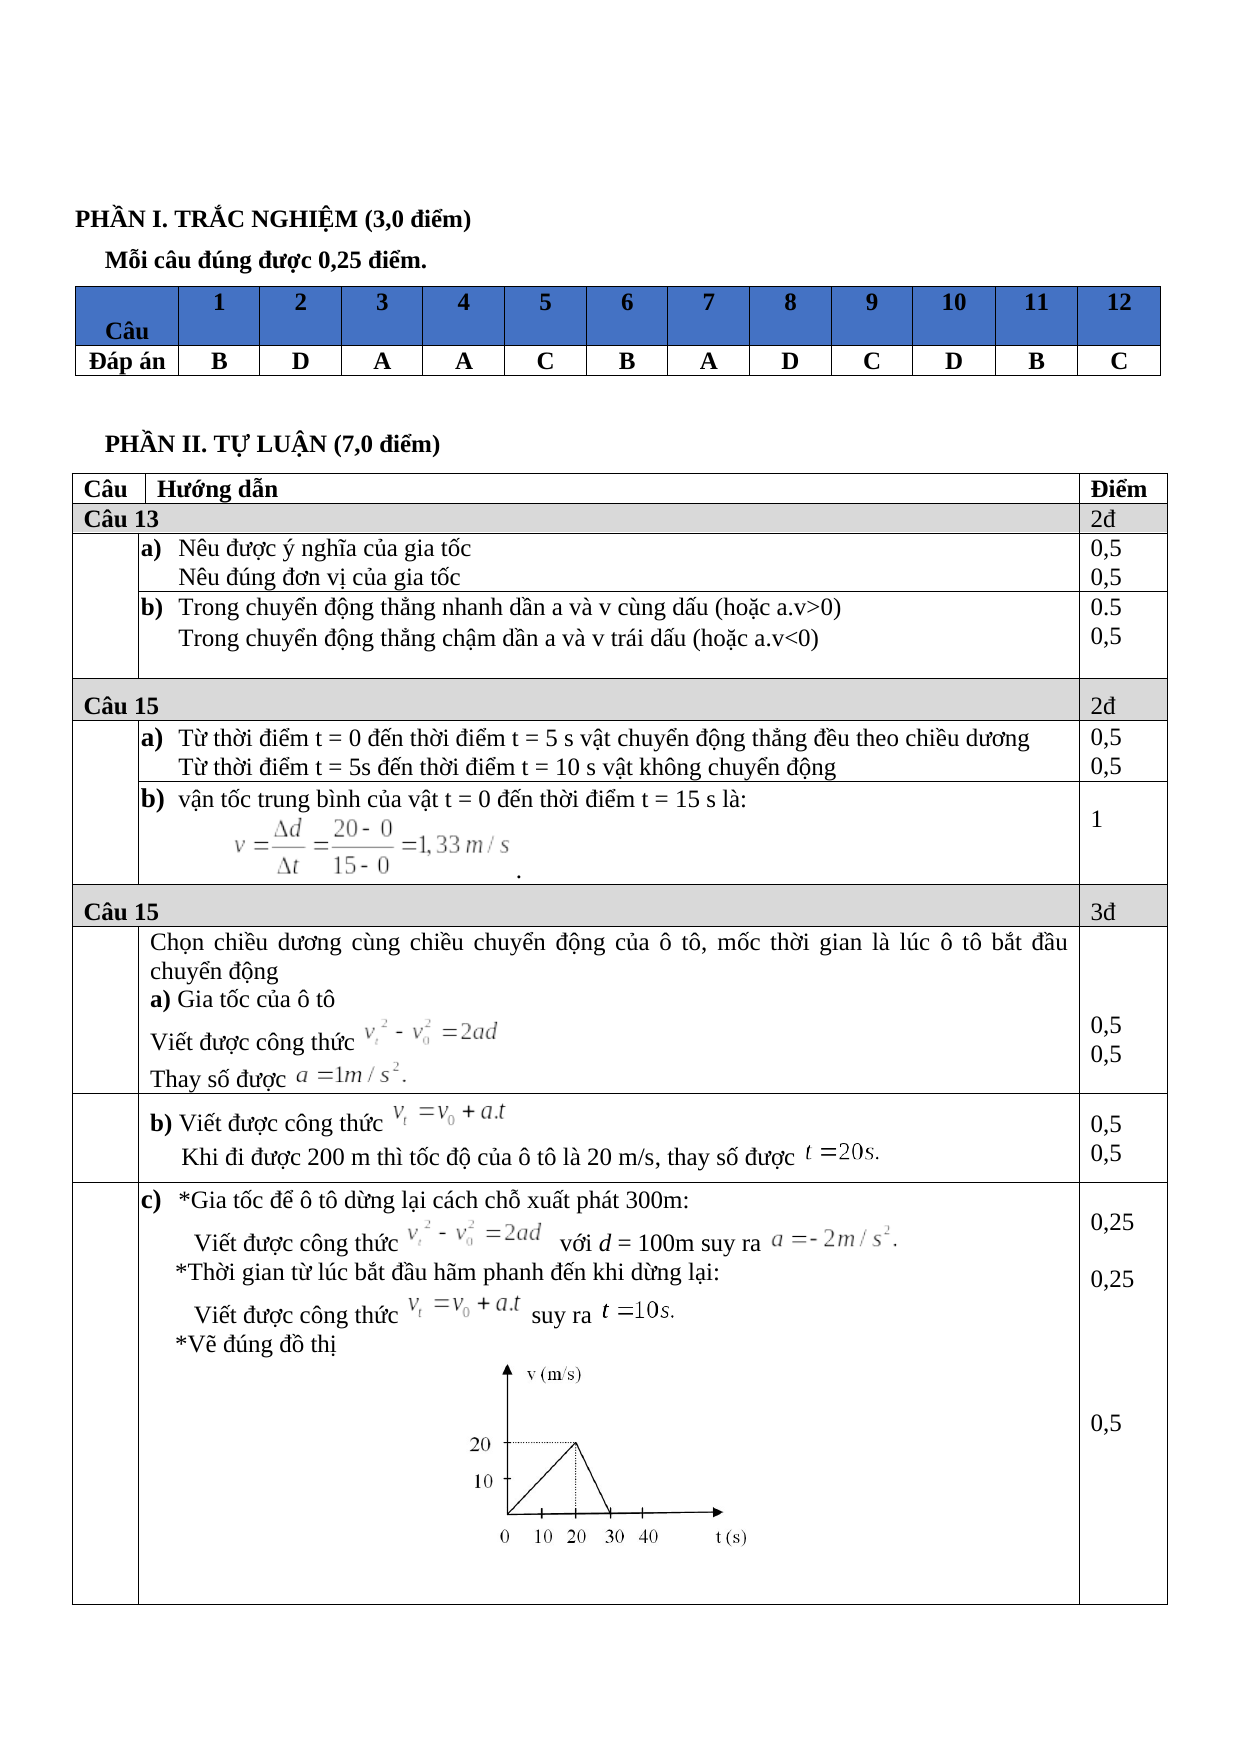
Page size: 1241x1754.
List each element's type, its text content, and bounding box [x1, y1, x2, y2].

table_cell vận tốc trung bình của vật t = 0 đến thời điểm t = 15 s là: . [139, 782, 1079, 884]
table_cell [73, 927, 138, 1093]
table_header 11 [996, 287, 1077, 345]
text PHẦN I. TRẮC NGHIỆM (3,0 điểm) [75, 204, 1165, 232]
text PHẦN II. TỰ LUẬN (7,0 điểm) [75, 429, 1165, 458]
table_header Điểm [1080, 474, 1167, 503]
table_header 6 [587, 287, 667, 345]
table_cell Nêu được ý nghĩa của gia tốc Nêu đúng đơn vị của gia tốc [139, 534, 1079, 591]
table_cell Câu 13 [73, 504, 1079, 532]
table_cell A [342, 346, 422, 374]
table_cell Chọn chiều dương cùng chiều chuyển động của ô tô, mốc thời gian là lúc ô tô bắt đầu chuyển động a) Gia tốc của ô tô Viết được công thức Thay số được [139, 927, 1079, 1093]
table_cell Đáp án [76, 346, 178, 374]
table_cell 0,5 0,5 [1080, 721, 1167, 781]
table_header 10 [913, 287, 995, 345]
table_cell *Gia tốc để ô tô dừng lại cách chỗ xuất phát 300m: Viết được công thức với d = 100m suy ra *Thời gian từ lúc bắt đầu hãm phanh đến khi dừng lại: Viết được công thức suy ra *Vẽ đúng đồ thị [139, 1183, 1079, 1604]
picture [466, 1357, 752, 1547]
table_cell A [423, 346, 504, 374]
table_header 2 [260, 287, 341, 345]
table_cell Trong chuyển động thẳng nhanh dần a và v cùng dấu (hoặc a.v>0) Trong chuyển động thẳng chậm dần a và v trái dấu (hoặc a.v<0) [139, 592, 1079, 678]
table_cell D [260, 346, 341, 374]
table_cell Câu 15 [73, 679, 1079, 720]
table_cell [73, 1183, 138, 1604]
table_cell C [1078, 346, 1160, 374]
table_cell 0,5 0,5 [1080, 534, 1167, 591]
table_cell C [505, 346, 586, 374]
table_header 9 [832, 287, 912, 345]
table_cell 0,5 0,5 [1080, 1094, 1167, 1182]
table_cell [73, 534, 138, 678]
table_cell 0,5 0,5 [1080, 927, 1167, 1093]
table_cell B [587, 346, 667, 374]
table_header 5 [505, 287, 586, 345]
table_cell [73, 721, 138, 884]
table_cell 2đ [1080, 679, 1167, 720]
table_cell 0.5 0,5 [1080, 592, 1167, 678]
table_cell B [179, 346, 259, 374]
table_header 8 [750, 287, 831, 345]
table_header Câu [76, 287, 178, 345]
table_cell 2đ [1080, 504, 1167, 532]
table_header Hướng dẫn [146, 474, 1079, 503]
table_header Câu [73, 474, 145, 503]
table_cell A [668, 346, 749, 374]
table_cell Câu 15 [73, 885, 1079, 926]
table_cell 0,25 0,25 0,5 [1080, 1183, 1167, 1604]
table_header 3 [342, 287, 422, 345]
table_header 4 [423, 287, 504, 345]
table_header 12 [1078, 287, 1160, 345]
table_cell [73, 1094, 138, 1182]
list Mỗi câu đúng được 0,25 điểm. [75, 245, 1165, 274]
table_cell 3đ [1080, 885, 1167, 926]
table_header 7 [668, 287, 749, 345]
table_header 1 [179, 287, 259, 345]
table_cell 1 [1080, 782, 1167, 884]
table_cell D [913, 346, 995, 374]
table_cell Từ thời điểm t = 0 đến thời điểm t = 5 s vật chuyển động thẳng đều theo chiều dương Từ thời điểm t = 5s đến thời điểm t = 10 s vật không chuyển động [139, 721, 1079, 781]
table_cell b) Viết được công thức Khi đi được 200 m thì tốc độ của ô tô là 20 m/s, thay số được [139, 1094, 1079, 1182]
table_cell B [996, 346, 1077, 374]
table_cell D [750, 346, 831, 374]
table_cell C [832, 346, 912, 374]
